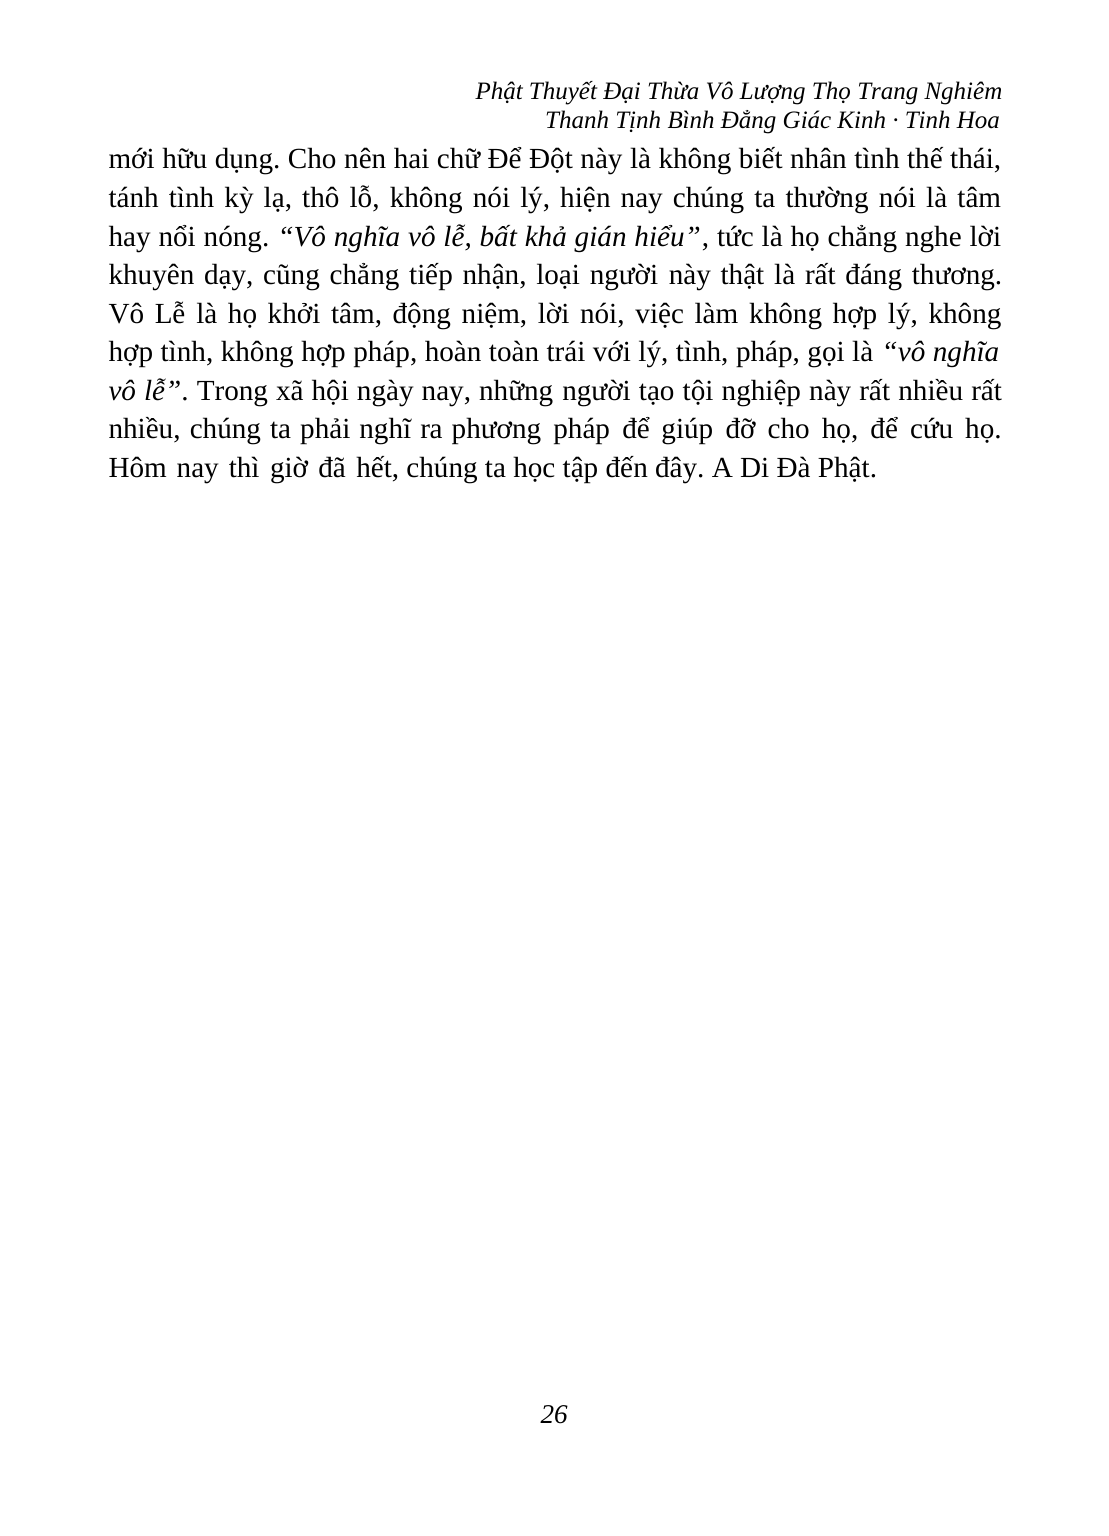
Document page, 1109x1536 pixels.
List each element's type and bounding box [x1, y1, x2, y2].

text [108, 142, 1002, 483]
